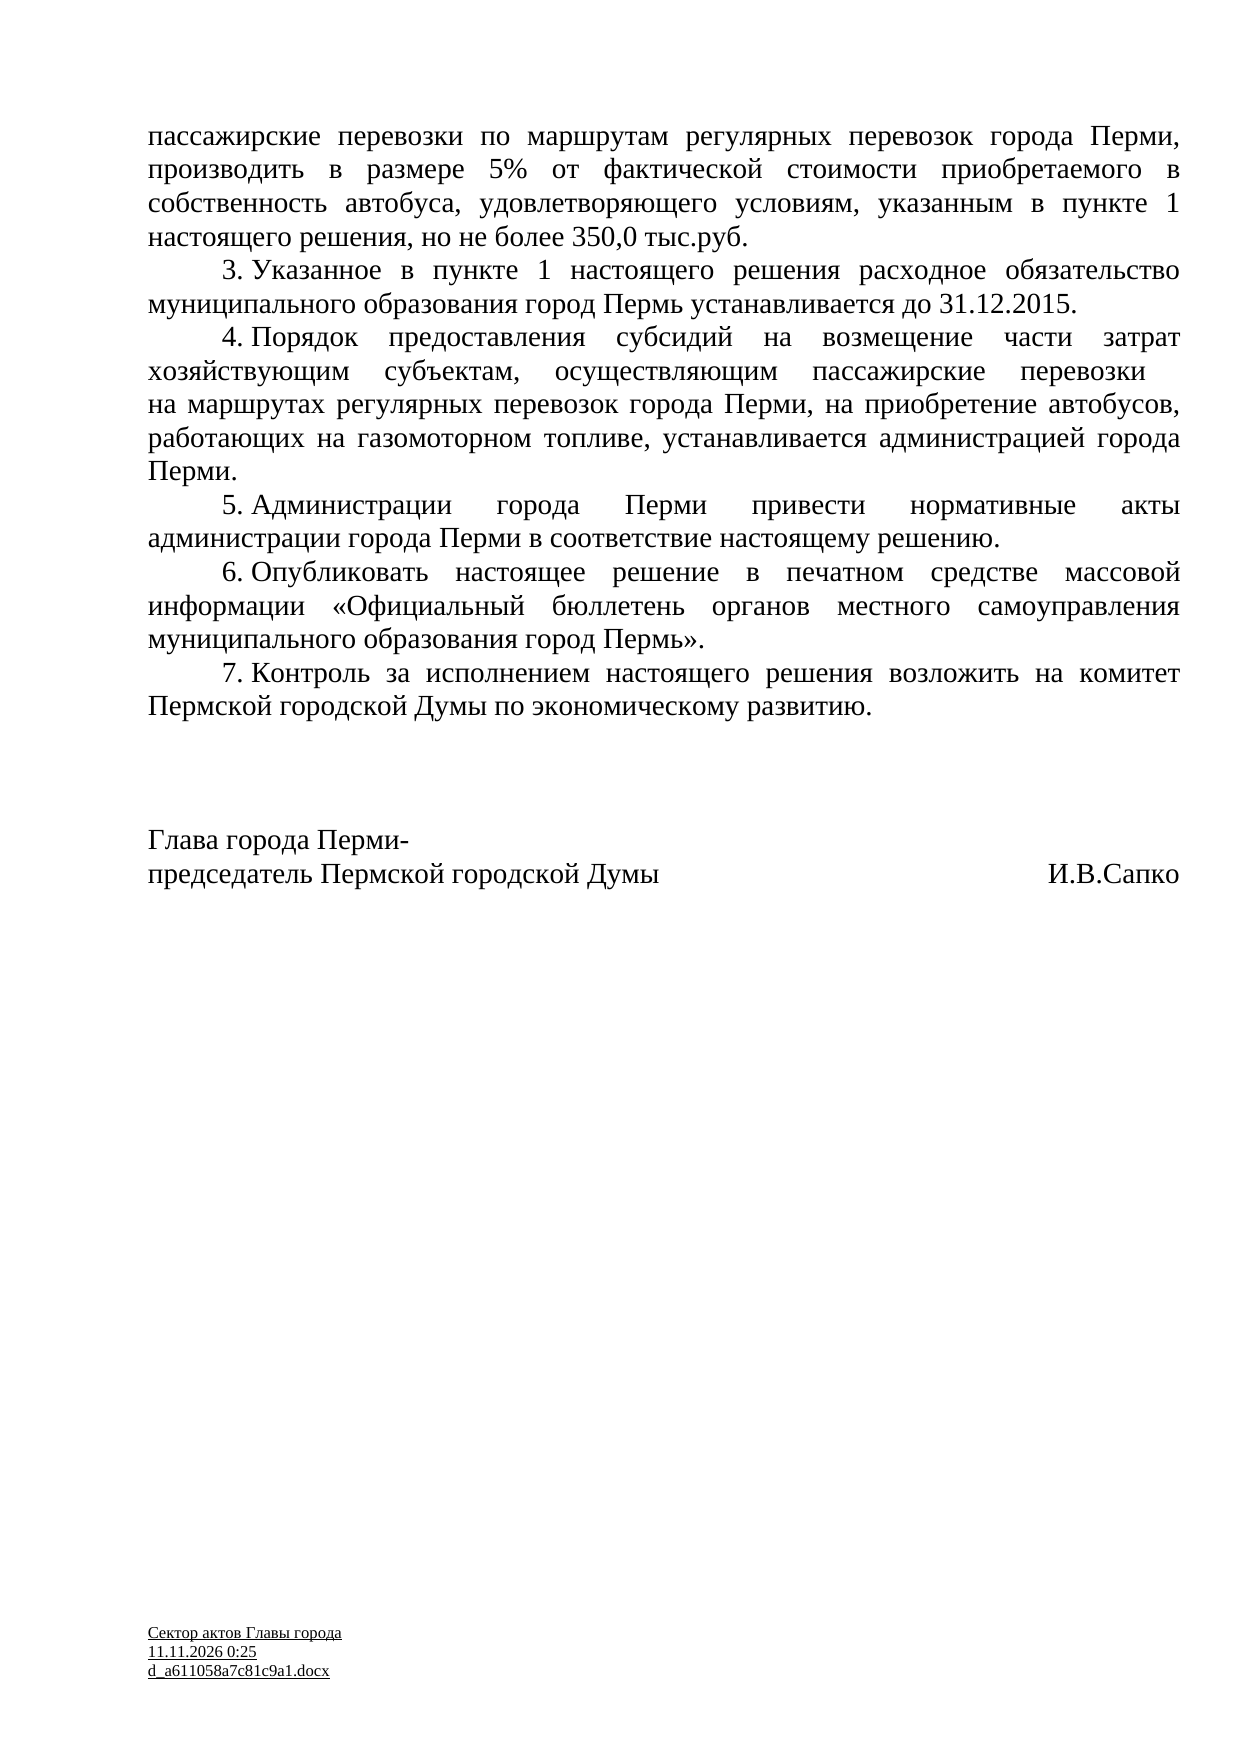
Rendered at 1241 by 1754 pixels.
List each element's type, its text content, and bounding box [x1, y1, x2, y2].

text 7. Контроль за исполнением настоящего решения возложить на комитет Пермской городской Думы по экономическому развитию. [148, 655, 1181, 722]
text 5. Администрации города Перми привести нормативные акты администрации города Перми в соответствие настоящему решению. [148, 487, 1181, 554]
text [148, 118, 1181, 252]
text 3. Указанное в пункте 1 настоящего решения расходное обязательство муниципального образования город Пермь устанавливается до 31.12.2015. [148, 252, 1181, 319]
subtitle Глава города Перми- [148, 822, 1181, 856]
text 4. Порядок предоставления субсидий на возмещение части затрат хозяйствующим субъектам, осуществляющим пассажирские перевозки на маршрутах регулярных перевозок города Перми, на приобретение автобусов, работающих на газомоторном топливе, устанавливается администрацией города Перми. [148, 319, 1181, 487]
text 6. Опубликовать настоящее решение в печатном средстве массовой информации «Официальный бюллетень органов местного самоуправления муниципального образования город Пермь». [148, 554, 1181, 655]
text председатель Пермской городской Думы И.В.Сапко [148, 856, 1181, 889]
